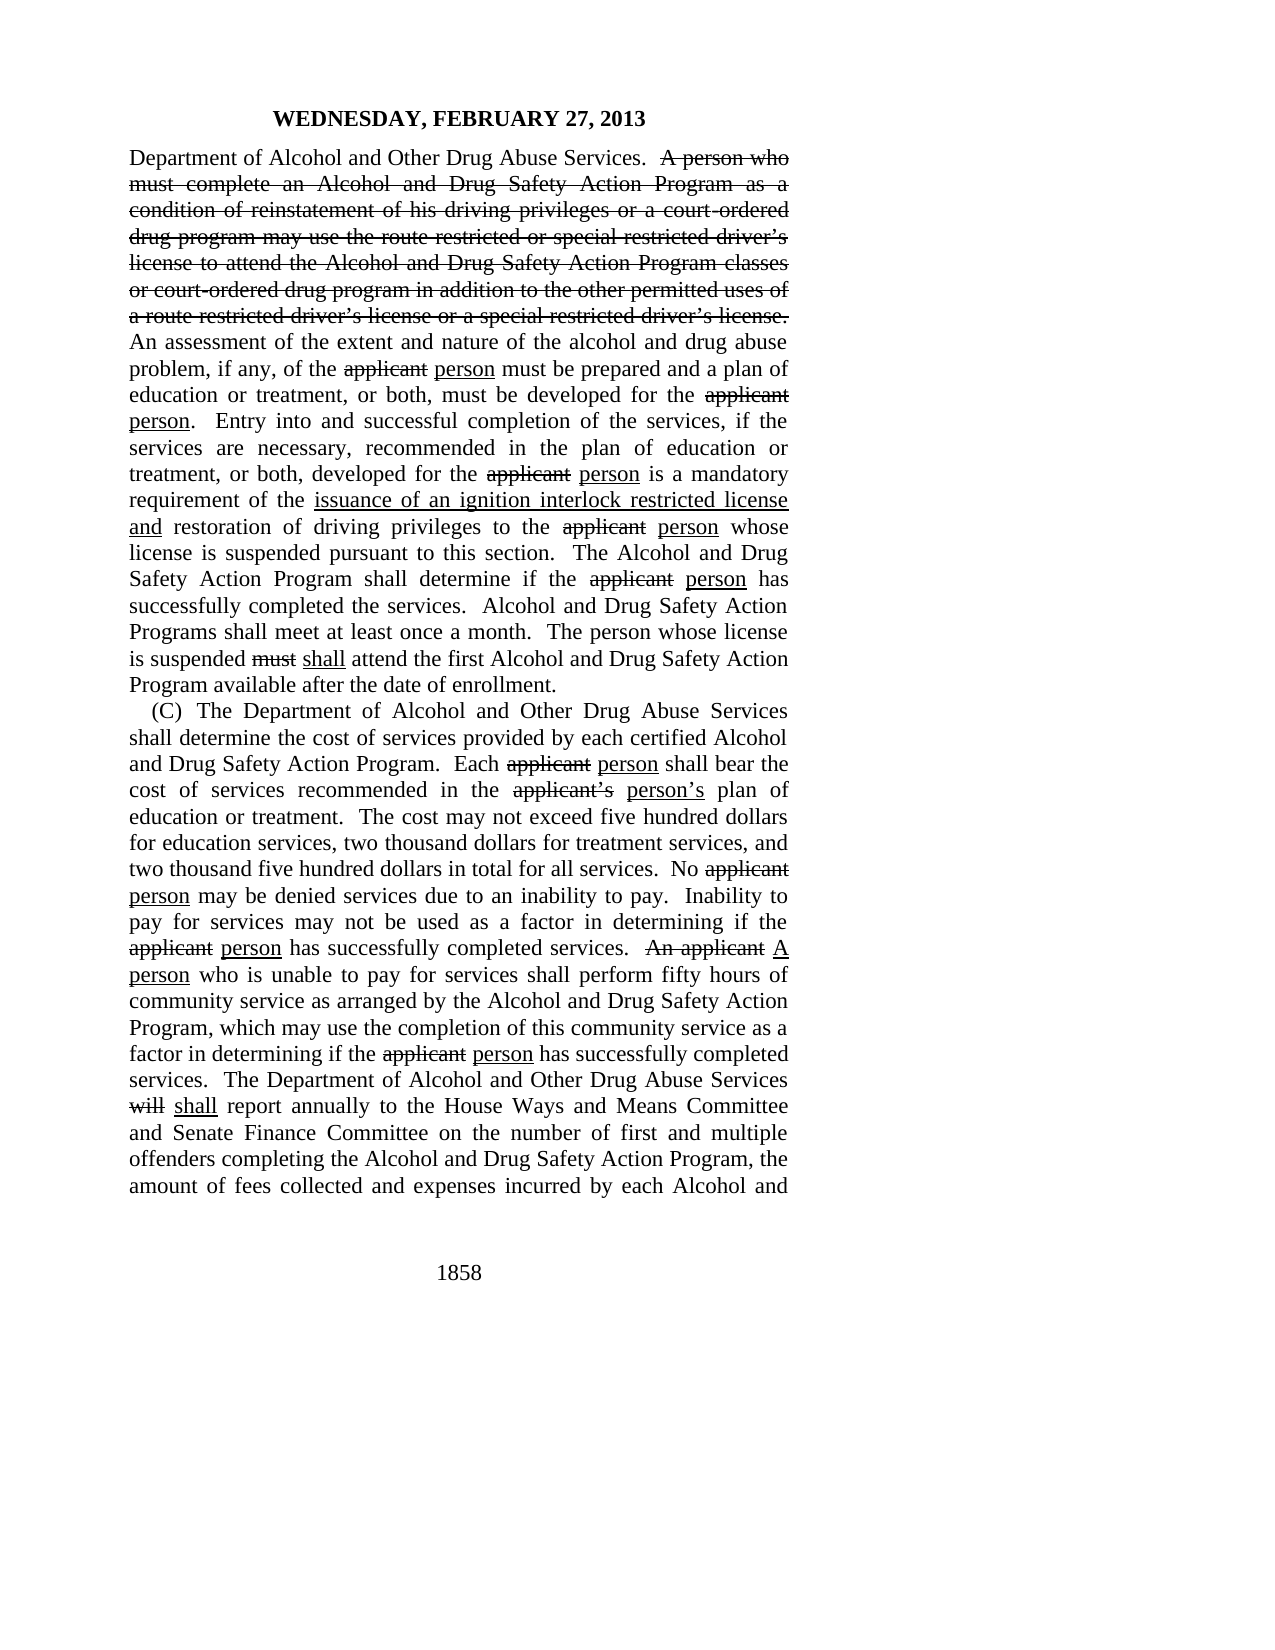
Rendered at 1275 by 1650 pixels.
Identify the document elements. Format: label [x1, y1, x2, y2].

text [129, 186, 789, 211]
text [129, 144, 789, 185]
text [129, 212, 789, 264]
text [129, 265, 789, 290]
text [129, 697, 789, 1198]
text [129, 318, 789, 697]
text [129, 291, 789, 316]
